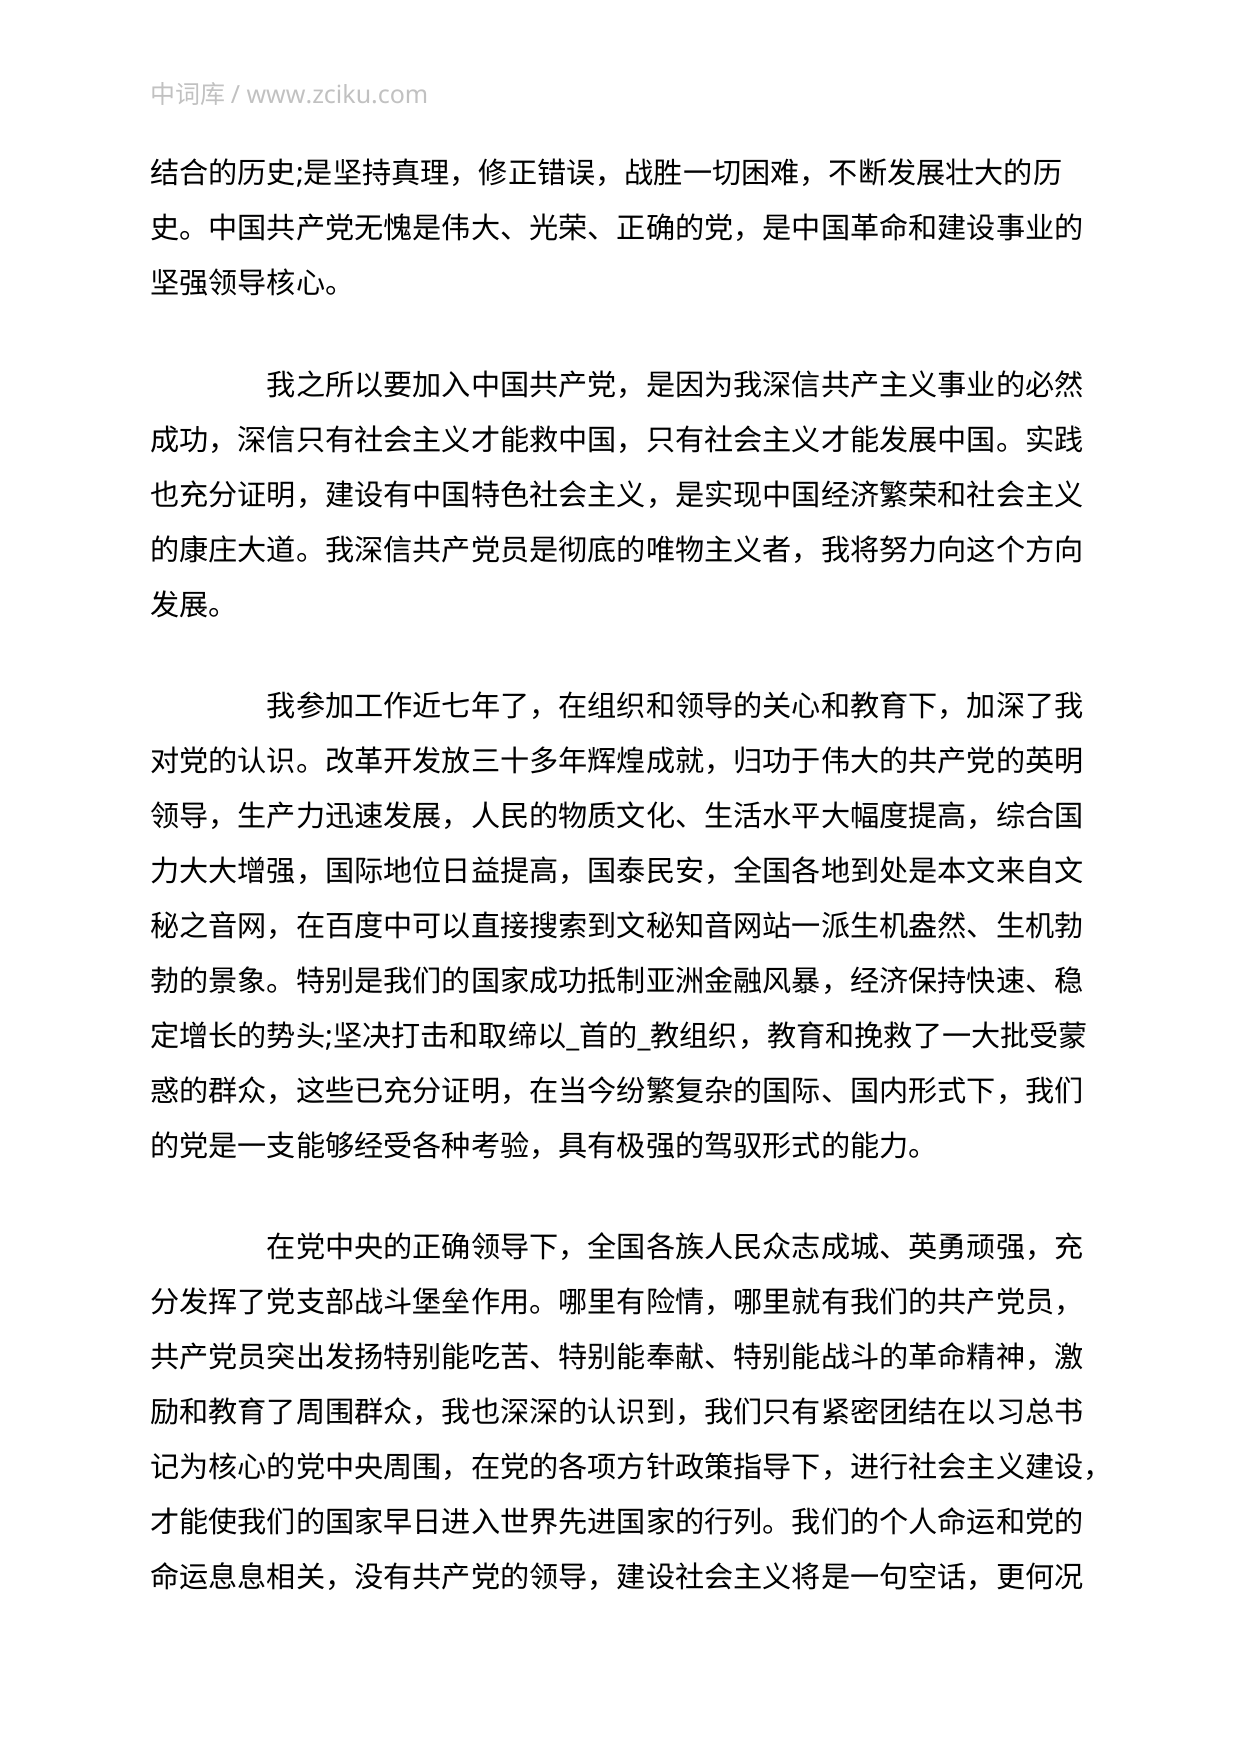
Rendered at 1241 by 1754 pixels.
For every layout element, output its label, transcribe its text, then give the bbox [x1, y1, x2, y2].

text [150, 150, 1090, 302]
text 我参加工作近七年了，在组织和领导的关心和教育下，加深了我对党的认识。改革开发放三十多年辉煌成就，归功于伟大的共产党的英明领导，生产力迅速发展，人民的物质文化、生活水平大幅度提高，综合国力大大增强，国际地位日益提高，国泰民安，全国各地到处是本文来自文秘之音网，在百度中可以直接搜索到文秘知音网站一派生机盎然、生机勃勃的景象。特别是我们的国家成功抵制亚洲金融风暴，经济保持快速、稳定增长的势头;坚决打击和取缔以_首的_教组织，教育和挽救了一大批受蒙惑的群众，这些已充分证明，在当今纷繁复杂的国际、国内形式下，我们的党是一支能够经受各种考验，具有极强的驾驭形式的能力。 [150, 683, 1090, 1164]
text 我之所以要加入中国共产党，是因为我深信共产主义事业的必然成功，深信只有社会主义才能救中国，只有社会主义才能发展中国。实践也充分证明，建设有中国特色社会主义，是实现中国经济繁荣和社会主义的康庄大道。我深信共产党员是彻底的唯物主义者，我将努力向这个方向发展。 [150, 362, 1090, 623]
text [150, 1224, 1090, 1596]
